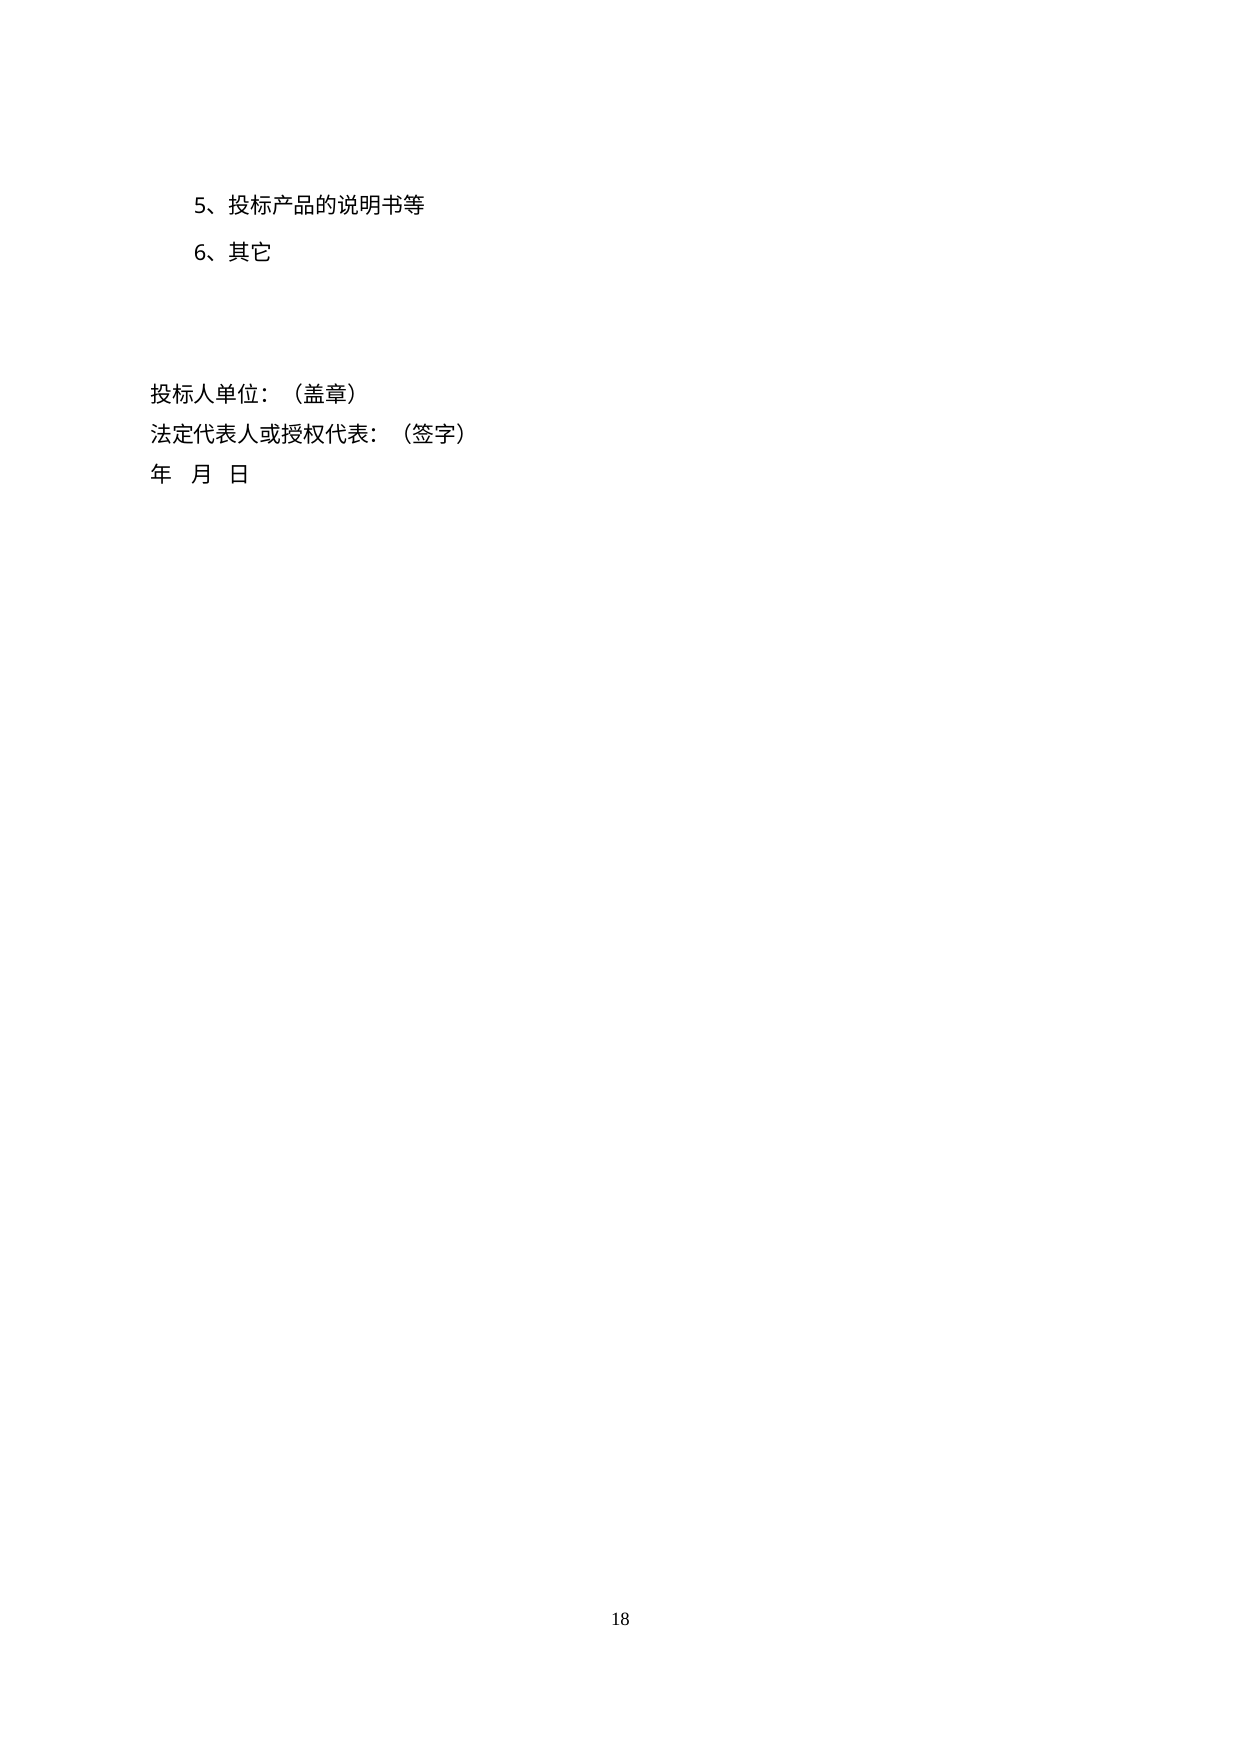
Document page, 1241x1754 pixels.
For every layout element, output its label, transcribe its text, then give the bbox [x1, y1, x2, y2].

text 5、投标产品的说明书等 [194, 188, 1090, 219]
text 投标人单位：（盖章） [150, 377, 1090, 409]
text 6、其它 [194, 235, 1090, 267]
text 法定代表人或授权代表：（签字） [150, 417, 1090, 449]
text 年 月 日 [150, 457, 1046, 488]
